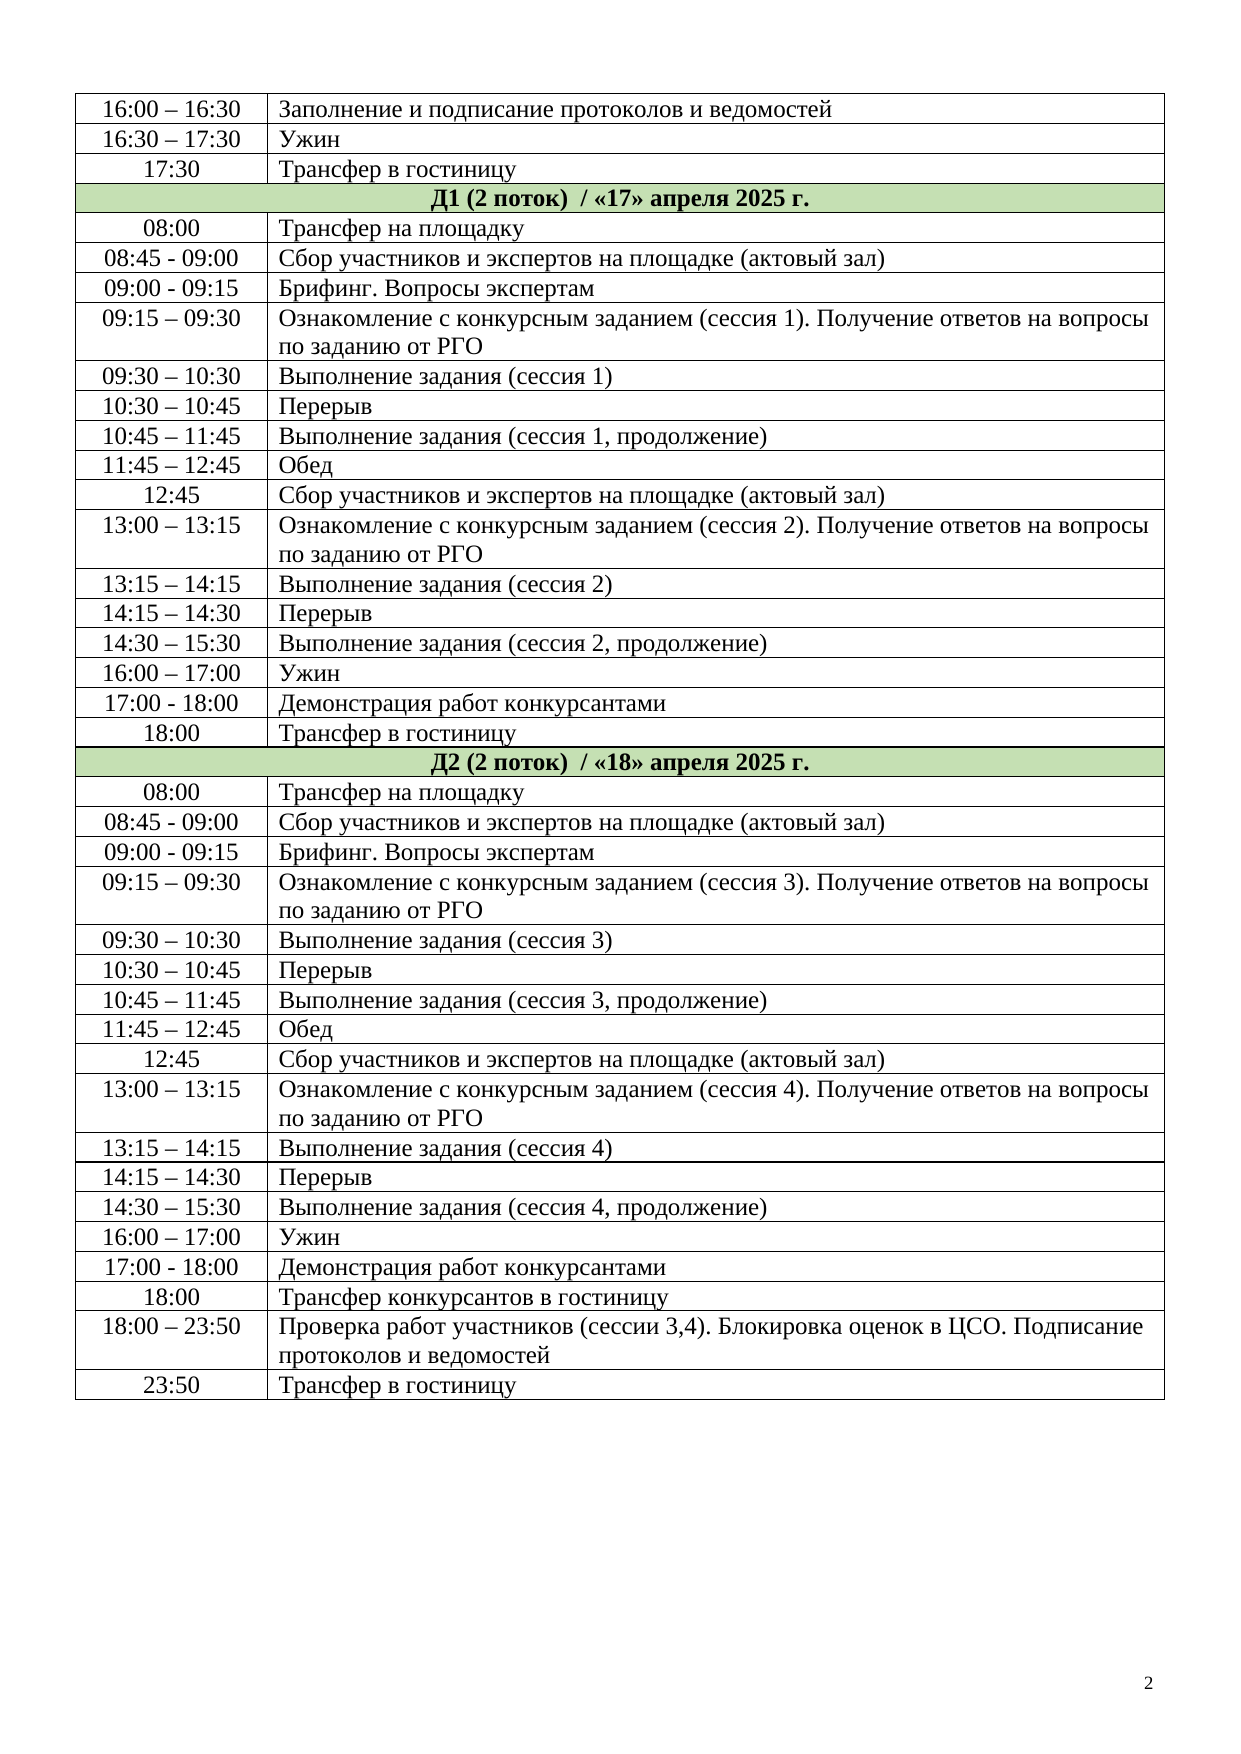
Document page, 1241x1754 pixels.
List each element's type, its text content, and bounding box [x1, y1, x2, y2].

table_cell Обед [268, 1015, 1164, 1043]
table_cell 09:30 – 10:30 [76, 361, 267, 390]
table_cell 08:00 [76, 777, 267, 806]
table_cell Трансфер конкурсантов в гостиницу [268, 1282, 1164, 1310]
table_cell Трансфер на площадку [268, 213, 1164, 242]
table_cell 10:30 – 10:45 [76, 955, 267, 984]
table_cell 12:45 [76, 480, 267, 509]
table_cell 08:45 - 09:00 [76, 807, 267, 836]
table_cell 18:00 – 23:50 [76, 1311, 267, 1369]
table_cell 09:30 – 10:30 [76, 925, 267, 954]
table_cell 08:00 [76, 213, 267, 242]
table_cell 11:45 – 12:45 [76, 451, 267, 479]
table_cell Трансфер в гостиницу [268, 718, 1164, 746]
table_cell 13:00 – 13:15 [76, 510, 267, 568]
table_cell Выполнение задания (сессия 3) [268, 925, 1164, 954]
table_cell 09:15 – 09:30 [76, 867, 267, 924]
table_cell Д1 (2 поток) / «17» апреля 2025 г. [76, 184, 1164, 212]
table_cell 18:00 [76, 1282, 267, 1310]
table_cell Выполнение задания (сессия 1) [268, 361, 1164, 390]
table_cell 14:15 – 14:30 [76, 1163, 267, 1191]
table_cell 13:15 – 14:15 [76, 569, 267, 597]
table_cell Выполнение задания (сессия 4, продолжение) [268, 1192, 1164, 1221]
table_cell 11:45 – 12:45 [76, 1015, 267, 1043]
table_cell Выполнение задания (сессия 2) [268, 569, 1164, 597]
table_cell Ужин [268, 1222, 1164, 1251]
table_cell Ужин [268, 658, 1164, 687]
table_cell 18:00 [76, 718, 267, 746]
table_cell Перерыв [268, 391, 1164, 420]
table_cell 12:45 [76, 1044, 267, 1073]
table_cell Ознакомление с конкурсным заданием (сессия 3). Получение ответов на вопросы по заданию от РГО [268, 867, 1164, 924]
table_cell Брифинг. Вопросы экспертам [268, 837, 1164, 866]
table_cell 16:00 – 16:30 [76, 94, 267, 123]
table_cell 16:00 – 17:00 [76, 658, 267, 687]
table_cell 09:00 - 09:15 [76, 273, 267, 302]
table_cell Перерыв [268, 599, 1164, 627]
table_cell 13:15 – 14:15 [76, 1133, 267, 1161]
table_cell 14:15 – 14:30 [76, 599, 267, 627]
table_cell 10:45 – 11:45 [76, 985, 267, 1013]
table_cell Трансфер в гостиницу [268, 1370, 1164, 1399]
table_cell 16:30 – 17:30 [76, 124, 267, 153]
table_cell Трансфер на площадку [268, 777, 1164, 806]
table_cell Перерыв [268, 1163, 1164, 1191]
table_cell Выполнение задания (сессия 3, продолжение) [268, 985, 1164, 1013]
table_cell 17:00 - 18:00 [76, 688, 267, 717]
table_cell Брифинг. Вопросы экспертам [268, 273, 1164, 302]
table_cell Сбор участников и экспертов на площадке (актовый зал) [268, 1044, 1164, 1073]
table_cell Выполнение задания (сессия 4) [268, 1133, 1164, 1161]
table_cell 09:00 - 09:15 [76, 837, 267, 866]
table_cell Выполнение задания (сессия 2, продолжение) [268, 628, 1164, 657]
table_cell Сбор участников и экспертов на площадке (актовый зал) [268, 243, 1164, 272]
table_cell Ужин [268, 124, 1164, 153]
table_cell Заполнение и подписание протоколов и ведомостей [268, 94, 1164, 123]
table_cell 08:45 - 09:00 [76, 243, 267, 272]
table_cell 17:00 - 18:00 [76, 1252, 267, 1281]
table_cell Проверка работ участников (сессии 3,4). Блокировка оценок в ЦСО. Подписание протоколов и ведомостей [268, 1311, 1164, 1369]
table_cell Сбор участников и экспертов на площадке (актовый зал) [268, 807, 1164, 836]
table_cell Ознакомление с конкурсным заданием (сессия 2). Получение ответов на вопросы по заданию от РГО [268, 510, 1164, 568]
table_cell Обед [268, 451, 1164, 479]
table_cell Выполнение задания (сессия 1, продолжение) [268, 421, 1164, 449]
table_cell 10:45 – 11:45 [76, 421, 267, 449]
table_cell 16:00 – 17:00 [76, 1222, 267, 1251]
table_cell 13:00 – 13:15 [76, 1074, 267, 1132]
table_cell Трансфер в гостиницу [268, 154, 1164, 182]
table_cell 23:50 [76, 1370, 267, 1399]
table_cell 14:30 – 15:30 [76, 1192, 267, 1221]
table_cell 17:30 [76, 154, 267, 182]
table_cell 14:30 – 15:30 [76, 628, 267, 657]
table_cell Ознакомление с конкурсным заданием (сессия 4). Получение ответов на вопросы по заданию от РГО [268, 1074, 1164, 1132]
table_cell 10:30 – 10:45 [76, 391, 267, 420]
table_cell Демонстрация работ конкурсантами [268, 1252, 1164, 1281]
table_cell 09:15 – 09:30 [76, 303, 267, 360]
table_cell Ознакомление с конкурсным заданием (сессия 1). Получение ответов на вопросы по заданию от РГО [268, 303, 1164, 360]
table_cell Д2 (2 поток) / «18» апреля 2025 г. [76, 748, 1164, 776]
table_cell Перерыв [268, 955, 1164, 984]
table_cell Демонстрация работ конкурсантами [268, 688, 1164, 717]
table_cell Сбор участников и экспертов на площадке (актовый зал) [268, 480, 1164, 509]
